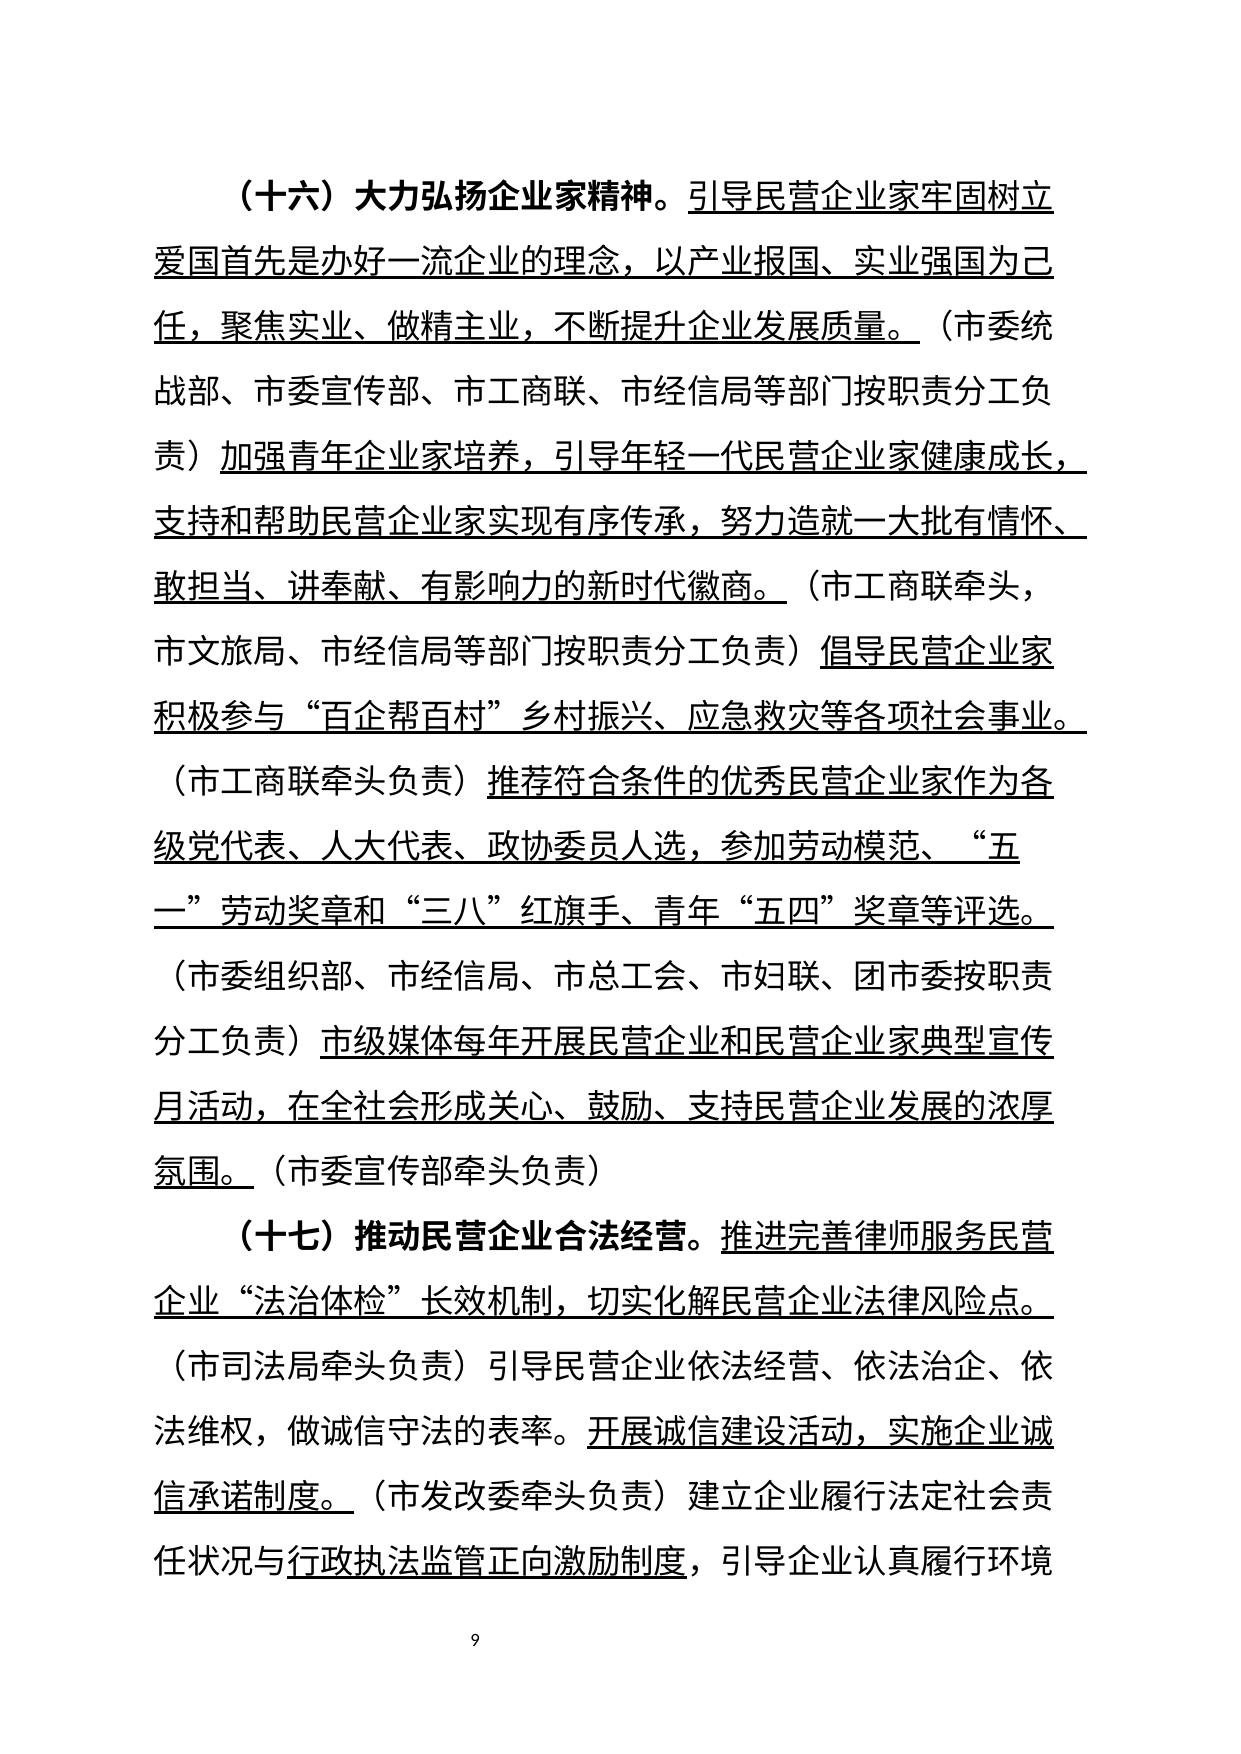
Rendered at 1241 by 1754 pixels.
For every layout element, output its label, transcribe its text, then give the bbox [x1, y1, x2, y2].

text （十六）大力弘扬企业家精神。引导民营企业家牢固树立爱国首先是办好一流企业的理念，以产业报国、实业强国为己任，聚焦实业、做精主业，不断提升企业发展质量。（市委统战部、市委宣传部、市工商联、市经信局等部门按职责分工负责）加强青年企业家培养，引导年轻一代民营企业家健康成长，支持和帮助民营企业家实现有序传承，努力造就一大批有情怀、敢担当、讲奉献、有影响力的新时代徽商。（市工商联牵头，市文旅局、市经信局等部门按职责分工负责）倡导民营企业家积极参与“百企帮百村”乡村振兴、应急救灾等各项社会事业。（市工商联牵头负责）推荐符合条件的优秀民营企业家作为各级党代表、人大代表、政协委员人选，参加劳动模范、“五一”劳动奖章和“三八”红旗手、青年“五四”奖章等评选。（市委组织部、市经信局、市总工会、市妇联、团市委按职责分工负责）市级媒体每年开展民营企业和民营企业家典型宣传月活动，在全社会形成关心、鼓励、支持民营企业发展的浓厚氛围。（市委宣传部牵头负责） [153, 537, 1087, 731]
text （十六）大力弘扬企业家精神。引导民营企业家牢固树立爱国首先是办好一流企业的理念，以产业报国、实业强国为己任，聚焦实业、做精主业，不断提升企业发展质量。（市委统战部、市委宣传部、市工商联、市经信局等部门按职责分工负责）加强青年企业家培养，引导年轻一代民营企业家健康成长，支持和帮助民营企业家实现有序传承，努力造就一大批有情怀、敢担当、讲奉献、有影响力的新时代徽商。（市工商联牵头，市文旅局、市经信局等部门按职责分工负责）倡导民营企业家积极参与“百企帮百村”乡村振兴、应急救灾等各项社会事业。（市工商联牵头负责）推荐符合条件的优秀民营企业家作为各级党代表、人大代表、政协委员人选，参加劳动模范、“五一”劳动奖章和“三八”红旗手、青年“五四”奖章等评选。（市委组织部、市经信局、市总工会、市妇联、团市委按职责分工负责）市级媒体每年开展民营企业和民营企业家典型宣传月活动，在全社会形成关心、鼓励、支持民营企业发展的浓厚氛围。（市委宣传部牵头负责） [153, 162, 1087, 536]
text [153, 1202, 1087, 1592]
text （十六）大力弘扬企业家精神。引导民营企业家牢固树立爱国首先是办好一流企业的理念，以产业报国、实业强国为己任，聚焦实业、做精主业，不断提升企业发展质量。（市委统战部、市委宣传部、市工商联、市经信局等部门按职责分工负责）加强青年企业家培养，引导年轻一代民营企业家健康成长，支持和帮助民营企业家实现有序传承，努力造就一大批有情怀、敢担当、讲奉献、有影响力的新时代徽商。（市工商联牵头，市文旅局、市经信局等部门按职责分工负责）倡导民营企业家积极参与“百企帮百村”乡村振兴、应急救灾等各项社会事业。（市工商联牵头负责）推荐符合条件的优秀民营企业家作为各级党代表、人大代表、政协委员人选，参加劳动模范、“五一”劳动奖章和“三八”红旗手、青年“五四”奖章等评选。（市委组织部、市经信局、市总工会、市妇联、团市委按职责分工负责）市级媒体每年开展民营企业和民营企业家典型宣传月活动，在全社会形成关心、鼓励、支持民营企业发展的浓厚氛围。（市委宣传部牵头负责） [153, 732, 1087, 1202]
